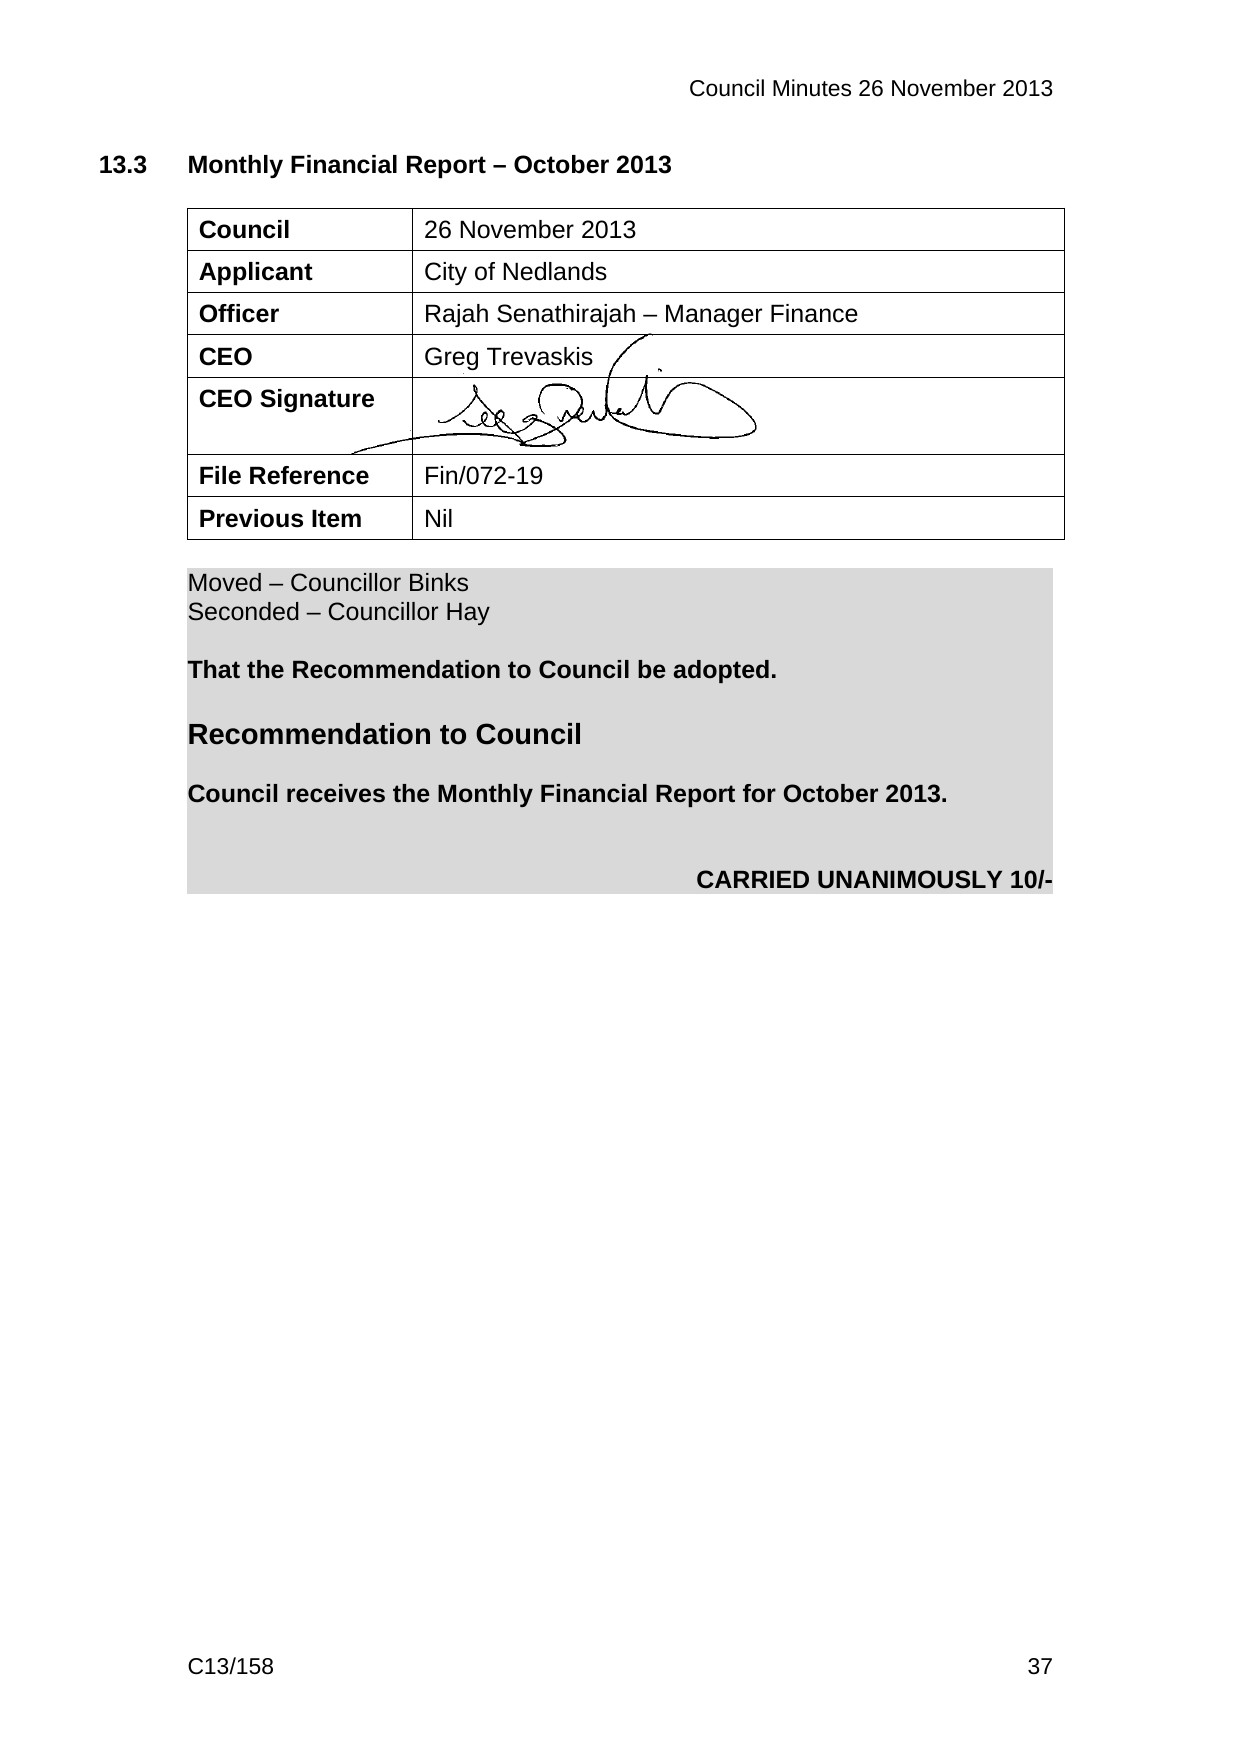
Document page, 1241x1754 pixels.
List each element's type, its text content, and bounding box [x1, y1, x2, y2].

table_cell CEO [188, 335, 412, 377]
table_header Council [188, 209, 412, 250]
table_cell Applicant [188, 251, 412, 292]
table_cell Rajah Senathirajah – Manager Finance [413, 293, 1064, 334]
table_cell File Reference [188, 455, 412, 496]
table_cell Nil [413, 497, 1064, 538]
text Council receives the Monthly Financial Report for October 2013. [187, 779, 1053, 808]
table_cell Fin/072-19 [413, 455, 1064, 496]
text That the Recommendation to Council be adopted. [187, 654, 1053, 683]
subtitle Monthly Financial Report – October 2013 [98, 150, 1053, 179]
table_header 26 November 2013 [413, 209, 1064, 250]
text Recommendation to Council [187, 717, 1053, 750]
text Moved – Councillor Binks [187, 568, 1053, 597]
table_cell CEO Signature [188, 378, 412, 454]
table_cell [413, 378, 1064, 454]
table_cell City of Nedlands [413, 251, 1064, 292]
table_cell Previous Item [188, 497, 412, 538]
text CARRIED UNANIMOUSLY 10/- [187, 865, 1053, 894]
text Seconded – Councillor Hay [187, 597, 1053, 626]
table_cell Greg Trevaskis [413, 335, 1064, 377]
table_cell Officer [188, 293, 412, 334]
